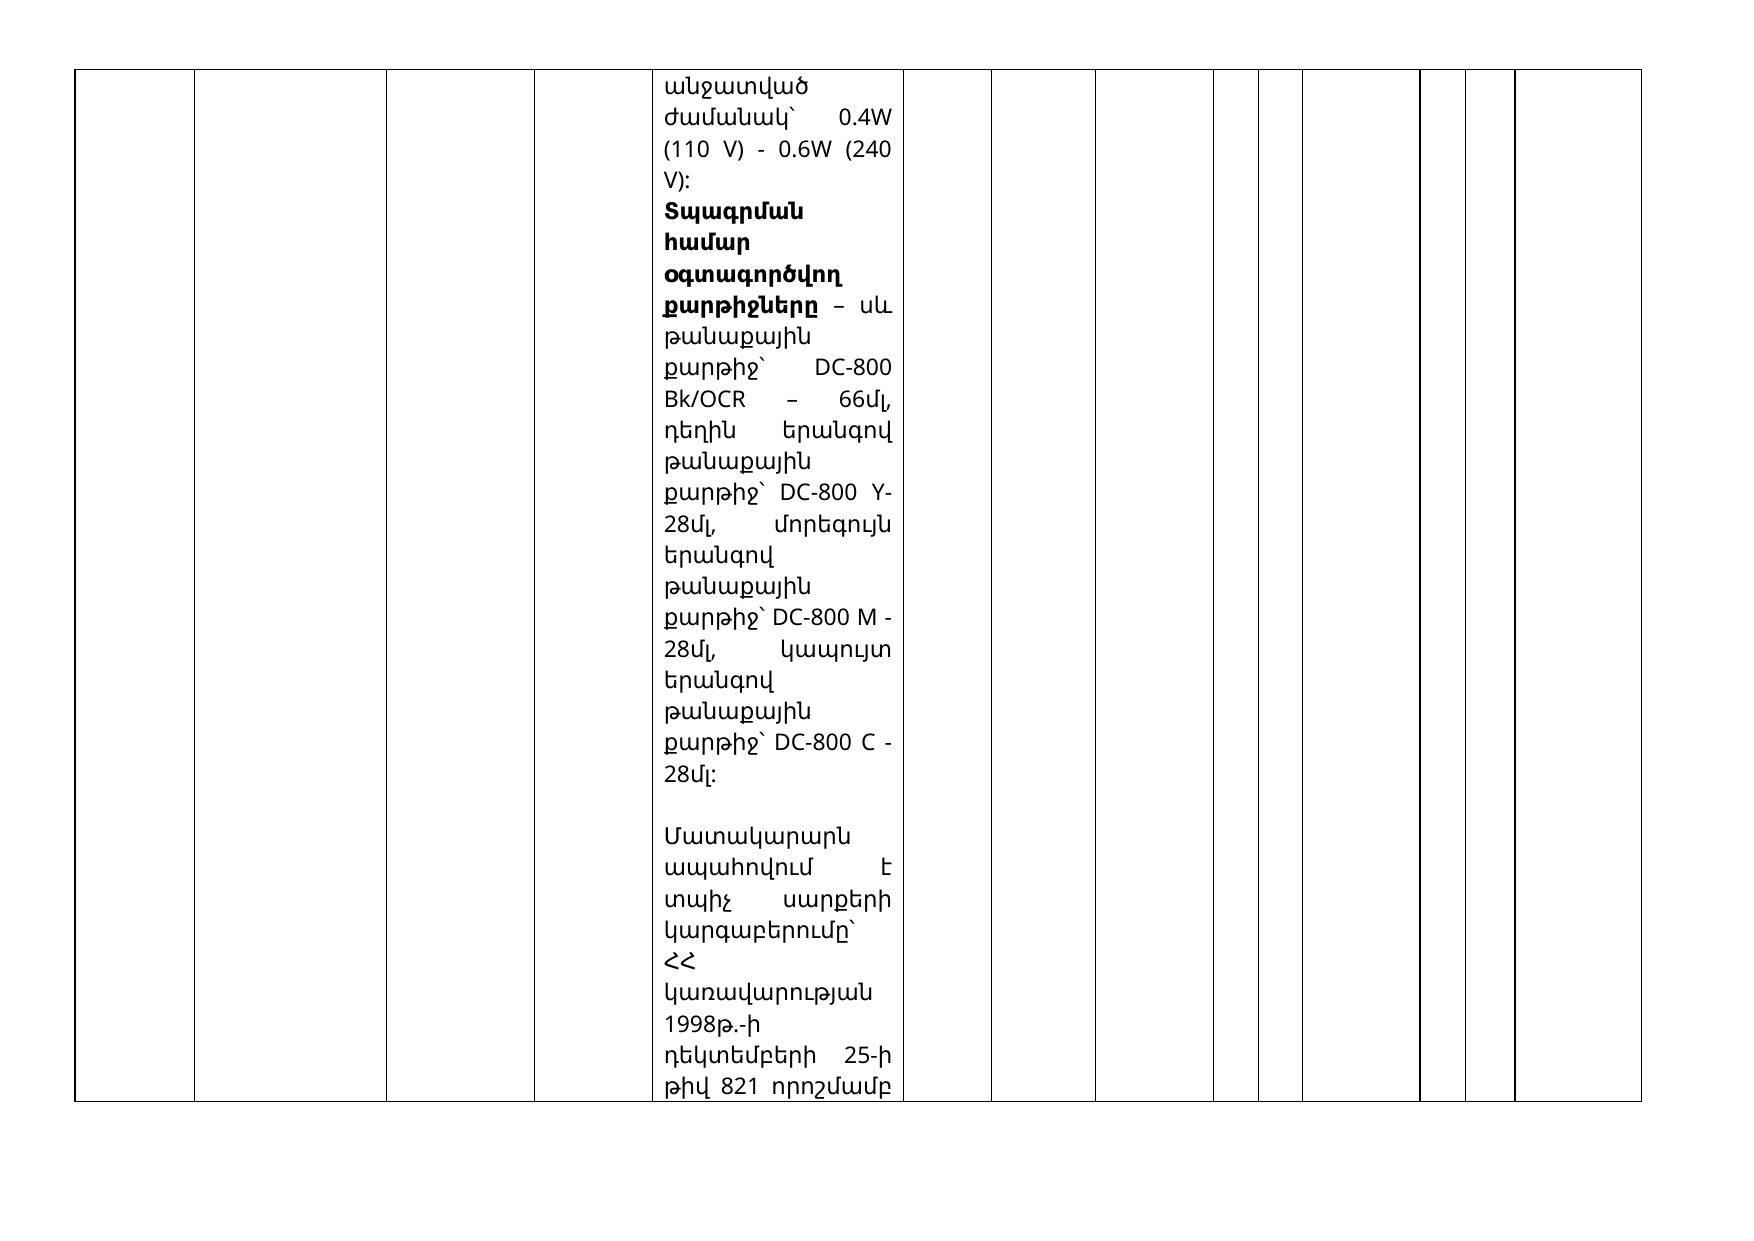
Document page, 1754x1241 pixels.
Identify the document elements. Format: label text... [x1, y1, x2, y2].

table_cell 2 [1259, 70, 1302, 1101]
table_cell [1214, 70, 1258, 1101]
table_cell 2 [1466, 70, 1514, 1101]
table_cell [1421, 70, 1465, 1101]
